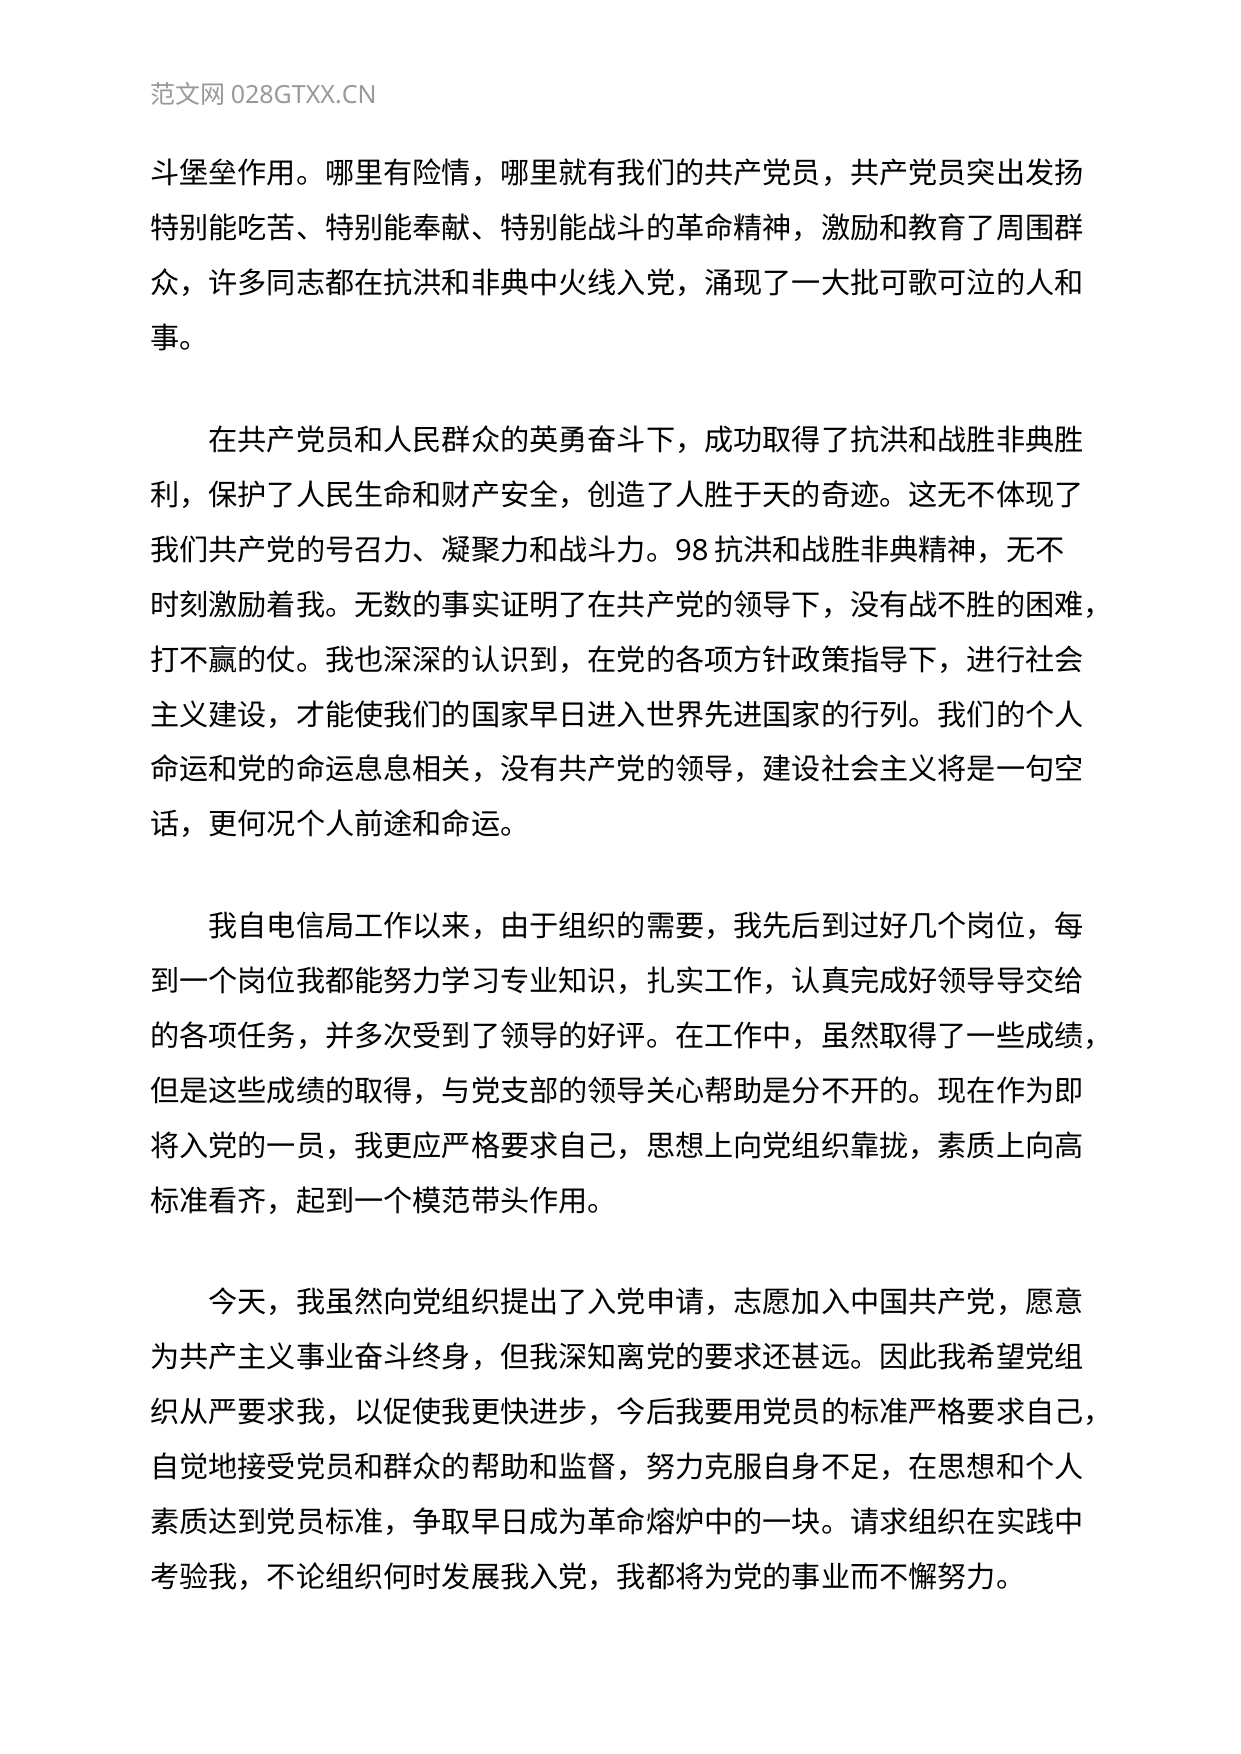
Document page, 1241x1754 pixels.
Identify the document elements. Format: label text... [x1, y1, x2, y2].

text 我自电信局工作以来，由于组织的需要，我先后到过好几个岗位，每到一个岗位我都能努力学习专业知识，扎实工作，认真完成好领导导交给的各项任务，并多次受到了领导的好评。在工作中，虽然取得了一些成绩，但是这些成绩的取得，与党支部的领导关心帮助是分不开的。现在作为即将入党的一员，我更应严格要求自己，思想上向党组织靠拢，素质上向高标准看齐，起到一个模范带头作用。 [150, 903, 1090, 1219]
text 在共产党员和人民群众的英勇奋斗下，成功取得了抗洪和战胜非典胜利，保护了人民生命和财产安全，创造了人胜于天的奇迹。这无不体现了我们共产党的号召力、凝聚力和战斗力。98抗洪和战胜非典精神，无不时刻激励着我。无数的事实证明了在共产党的领导下，没有战不胜的困难，打不赢的仗。我也深深的认识到，在党的各项方针政策指导下，进行社会主义建设，才能使我们的国家早日进入世界先进国家的行列。我们的个人命运和党的命运息息相关，没有共产党的领导，建设社会主义将是一句空话，更何况个人前途和命运。 [150, 416, 1090, 843]
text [150, 150, 1090, 357]
text 今天，我虽然向党组织提出了入党申请，志愿加入中国共产党，愿意为共产主义事业奋斗终身，但我深知离党的要求还甚远。因此我希望党组织从严要求我，以促使我更快进步，今后我要用党员的标准严格要求自己，自觉地接受党员和群众的帮助和监督，努力克服自身不足，在思想和个人素质达到党员标准，争取早日成为革命熔炉中的一块。请求组织在实践中考验我，不论组织何时发展我入党，我都将为党的事业而不懈努力。 [150, 1279, 1090, 1596]
